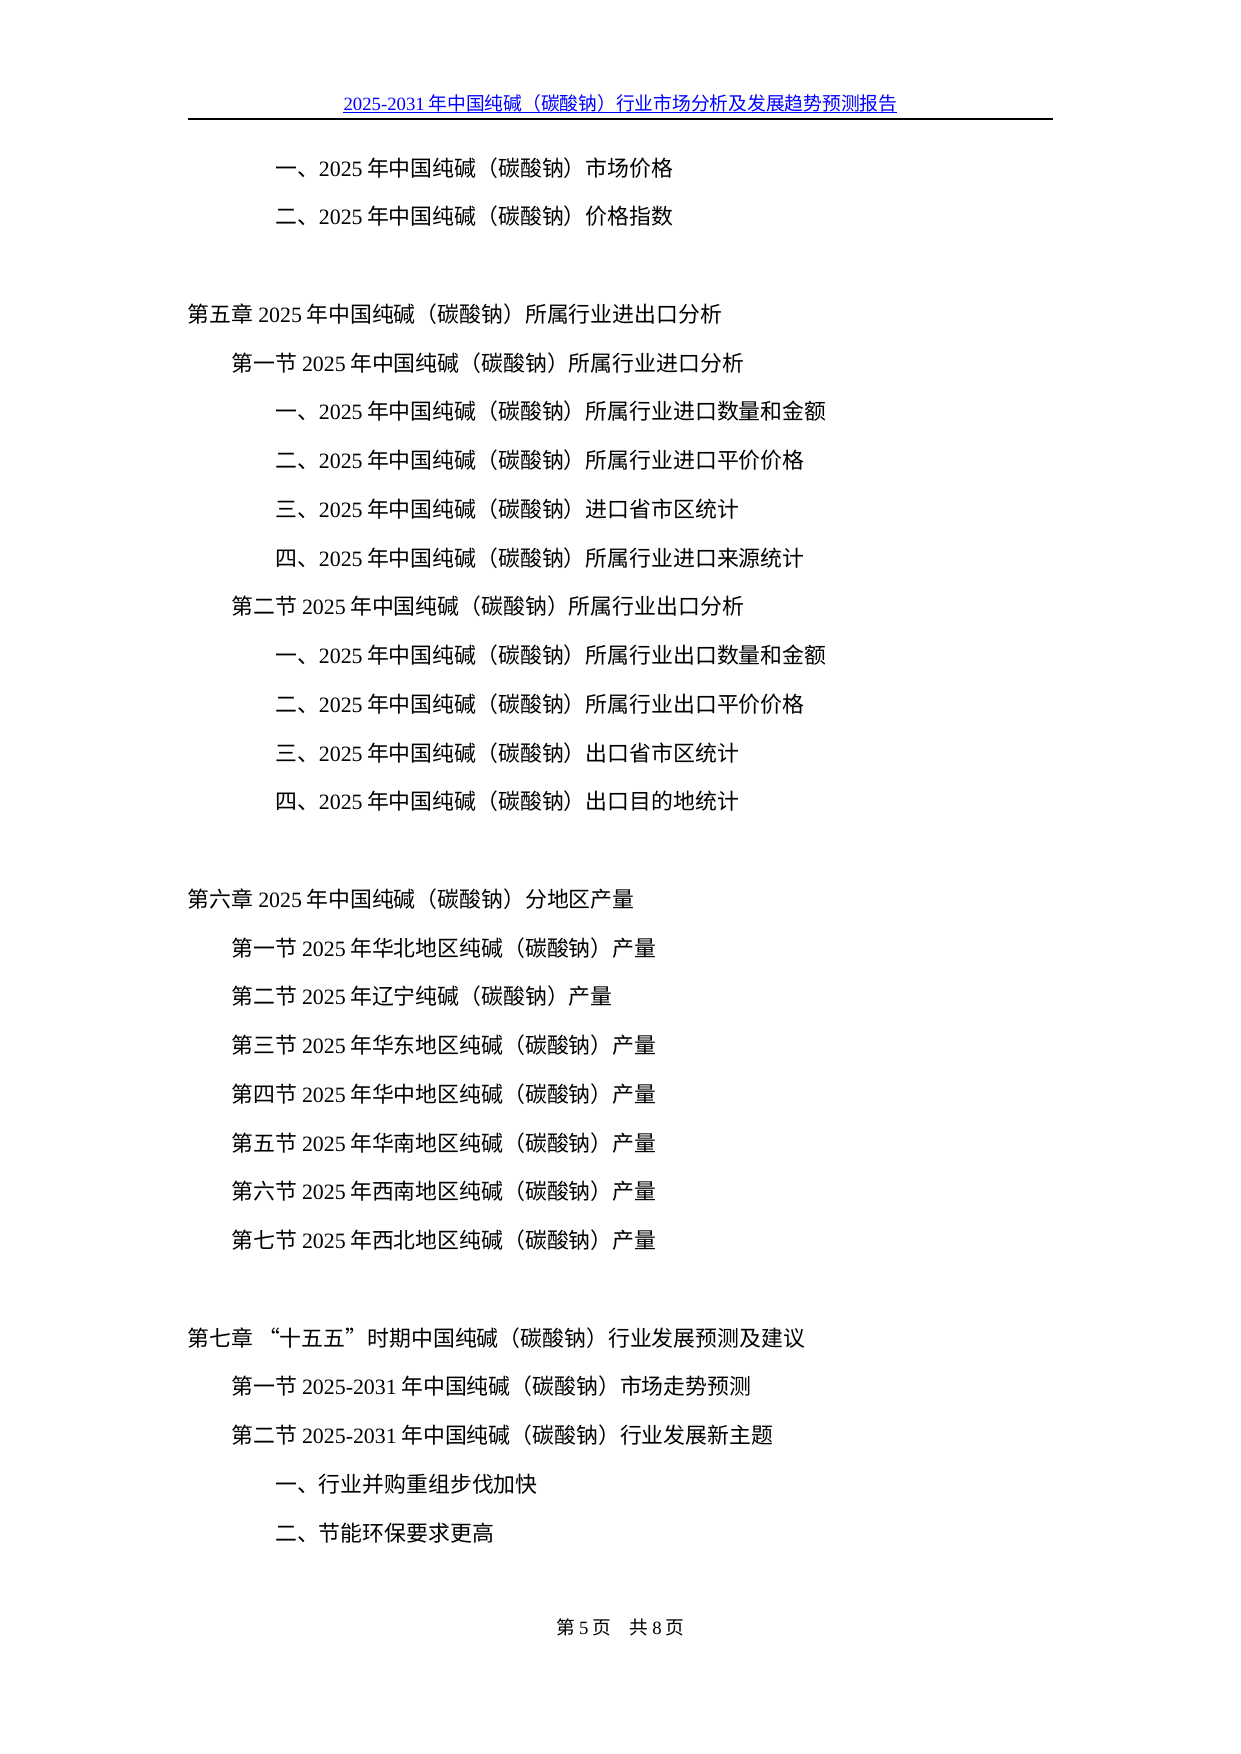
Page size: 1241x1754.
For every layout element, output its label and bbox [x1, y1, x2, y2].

text [187, 150, 1053, 1548]
